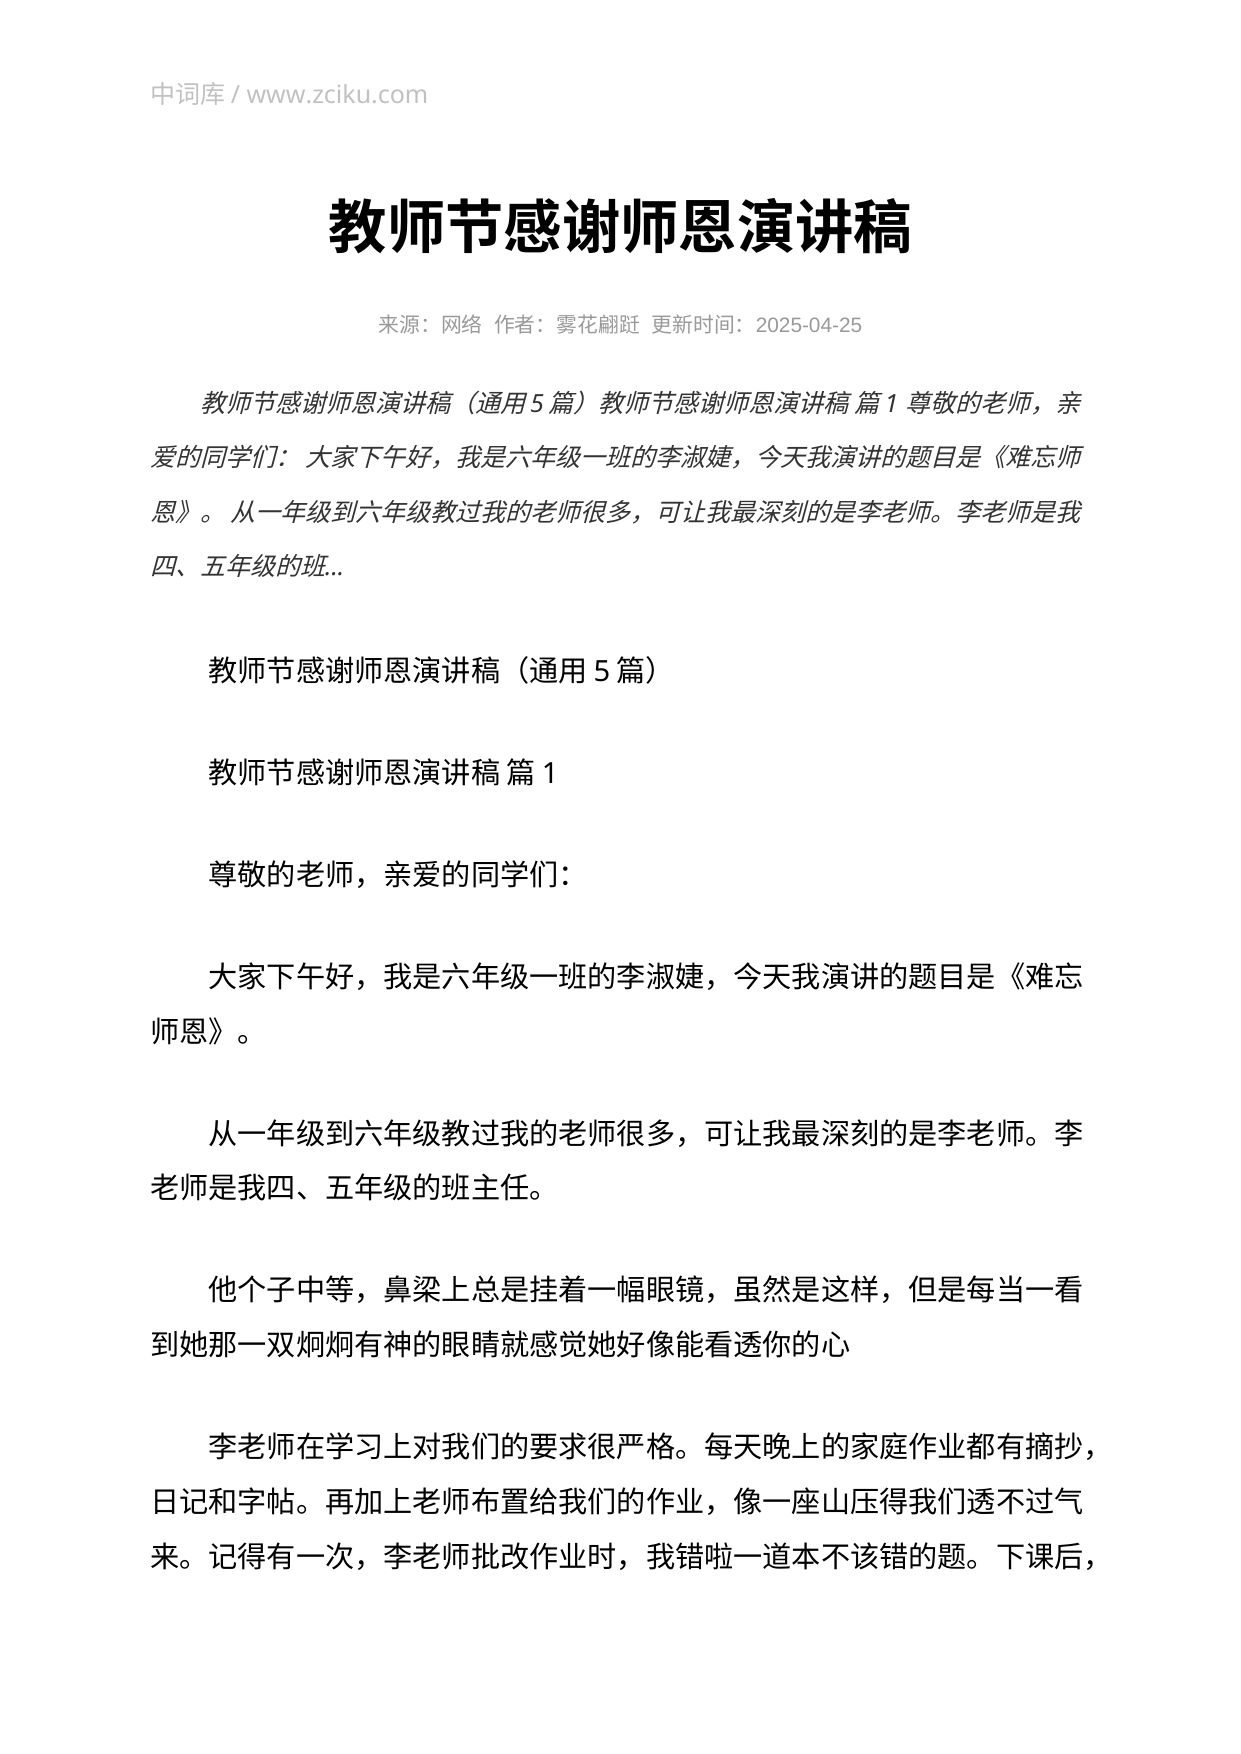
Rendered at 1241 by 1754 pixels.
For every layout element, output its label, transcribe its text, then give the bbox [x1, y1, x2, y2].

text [150, 1423, 1090, 1576]
text 大家下午好，我是六年级一班的李淑婕，今天我演讲的题目是《难忘师恩》。 [150, 953, 1090, 1051]
text 尊敬的老师，亲爱的同学们： [150, 852, 1090, 894]
text 教师节感谢师恩演讲稿（通用5篇） [150, 648, 1090, 690]
text 他个子中等，鼻梁上总是挂着一幅眼镜，虽然是这样，但是每当一看到她那一双炯炯有神的眼睛就感觉她好像能看透你的心 [150, 1267, 1090, 1364]
text 从一年级到六年级教过我的老师很多，可让我最深刻的是李老师。李老师是我四、五年级的班主任。 [150, 1110, 1090, 1207]
subtitle 教师节感谢师恩演讲稿 [150, 181, 1090, 266]
text 来源：网络 作者：雾花翩跹 更新时间：2025-04-25 [150, 313, 1090, 337]
text 教师节感谢师恩演讲稿（通用5篇）教师节感谢师恩演讲稿 篇1 尊敬的老师，亲爱的同学们： 大家下午好，我是六年级一班的李淑婕，今天我演讲的题目是《难忘师恩》。 从一年级到六年级教过我的老师很多，可让我最深刻的是李老师。李老师是我四、五年级的班... [150, 383, 1090, 583]
text 教师节感谢师恩演讲稿 篇1 [150, 750, 1090, 792]
